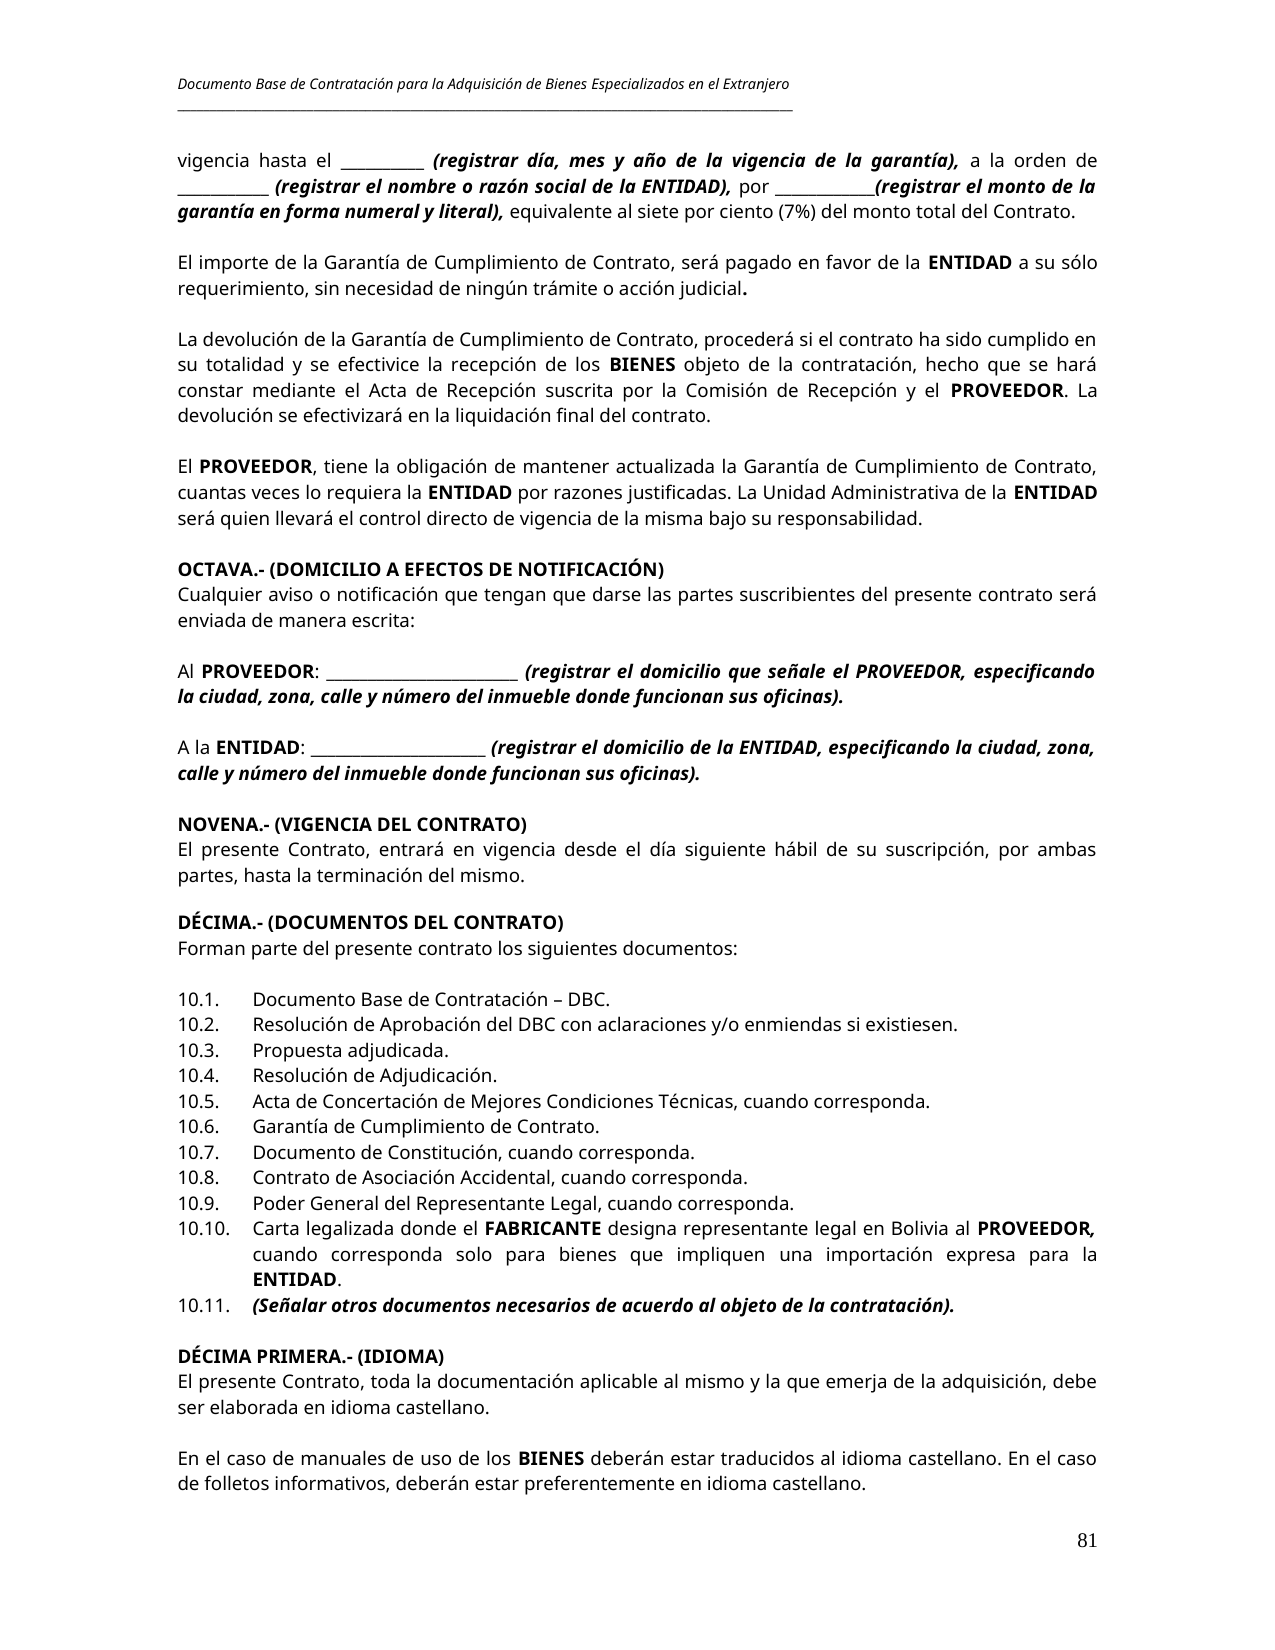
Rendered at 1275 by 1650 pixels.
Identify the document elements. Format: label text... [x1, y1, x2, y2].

text La devolución de la Garantía de Cumplimiento de Contrato, procederá si el contrato ha sido cumplido en su totalidad y se efectivice la recepción de los BIENES objeto de la contratación, hecho que se hará constar mediante el Acta de Recepción suscrita por la Comisión de Recepción y el PROVEEDOR. La devolución se efectivizará en la liquidación final del contrato. [177, 326, 1098, 428]
text NOVENA.- (VIGENCIA DEL CONTRATO) [177, 811, 1098, 837]
text Forman parte del presente contrato los siguientes documentos: [177, 935, 1098, 960]
list Carta legalizada donde el FABRICANTE designa representante legal en Bolivia al PROVEEDOR, cuando corresponda solo para bienes que impliquen una importación expresa para la ENTIDAD. [177, 1216, 1098, 1292]
list Garantía de Cumplimiento de Contrato. [177, 1113, 1098, 1139]
text Al PROVEEDOR: _______________________ (registrar el domicilio que señale el PROVEEDOR, especificando la ciudad, zona, calle y número del inmueble donde funcionan sus oficinas). [177, 658, 1098, 709]
list Documento Base de Contratación – DBC. [177, 986, 1098, 1011]
text A la ENTIDAD: _____________________ (registrar el domicilio de la ENTIDAD, especificando la ciudad, zona, calle y número del inmueble donde funcionan sus oficinas). [177, 734, 1098, 786]
list Propuesta adjudicada. [177, 1037, 1098, 1062]
list (Señalar otros documentos necesarios de acuerdo al objeto de la contratación). [177, 1292, 1098, 1318]
list Documento de Constitución, cuando corresponda. [177, 1139, 1098, 1164]
text El importe de la Garantía de Cumplimiento de Contrato, será pagado en favor de la ENTIDAD a su sólo requerimiento, sin necesidad de ningún trámite o acción judicial. [177, 250, 1098, 301]
text El presente Contrato, toda la documentación aplicable al mismo y la que emerja de la adquisición, debe ser elaborada en idioma castellano. [177, 1369, 1098, 1420]
text DÉCIMA.- (DOCUMENTOS DEL CONTRATO) [177, 909, 1098, 935]
list Acta de Concertación de Mejores Condiciones Técnicas, cuando corresponda. [177, 1088, 1098, 1113]
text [177, 148, 1098, 224]
text El PROVEEDOR, tiene la obligación de mantener actualizada la Garantía de Cumplimiento de Contrato, cuantas veces lo requiera la ENTIDAD por razones justificadas. La Unidad Administrativa de la ENTIDAD será quien llevará el control directo de vigencia de la misma bajo su responsabilidad. [177, 454, 1098, 530]
list Contrato de Asociación Accidental, cuando corresponda. [177, 1164, 1098, 1190]
text En el caso de manuales de uso de los BIENES deberán estar traducidos al idioma castellano. En el caso de folletos informativos, deberán estar preferentemente en idioma castellano. [177, 1445, 1098, 1496]
text DÉCIMA PRIMERA.- (IDIOMA) [177, 1343, 1098, 1369]
text Cualquier aviso o notificación que tengan que darse las partes suscribientes del presente contrato será enviada de manera escrita: [177, 581, 1098, 632]
list Resolución de Aprobación del DBC con aclaraciones y/o enmiendas si existiesen. [177, 1011, 1098, 1037]
list Resolución de Adjudicación. [177, 1062, 1098, 1088]
text OCTAVA.- (DOMICILIO A EFECTOS DE NOTIFICACIÓN) [177, 556, 1098, 581]
text El presente Contrato, entrará en vigencia desde el día siguiente hábil de su suscripción, por ambas partes, hasta la terminación del mismo. [177, 837, 1098, 888]
list Poder General del Representante Legal, cuando corresponda. [177, 1190, 1098, 1216]
